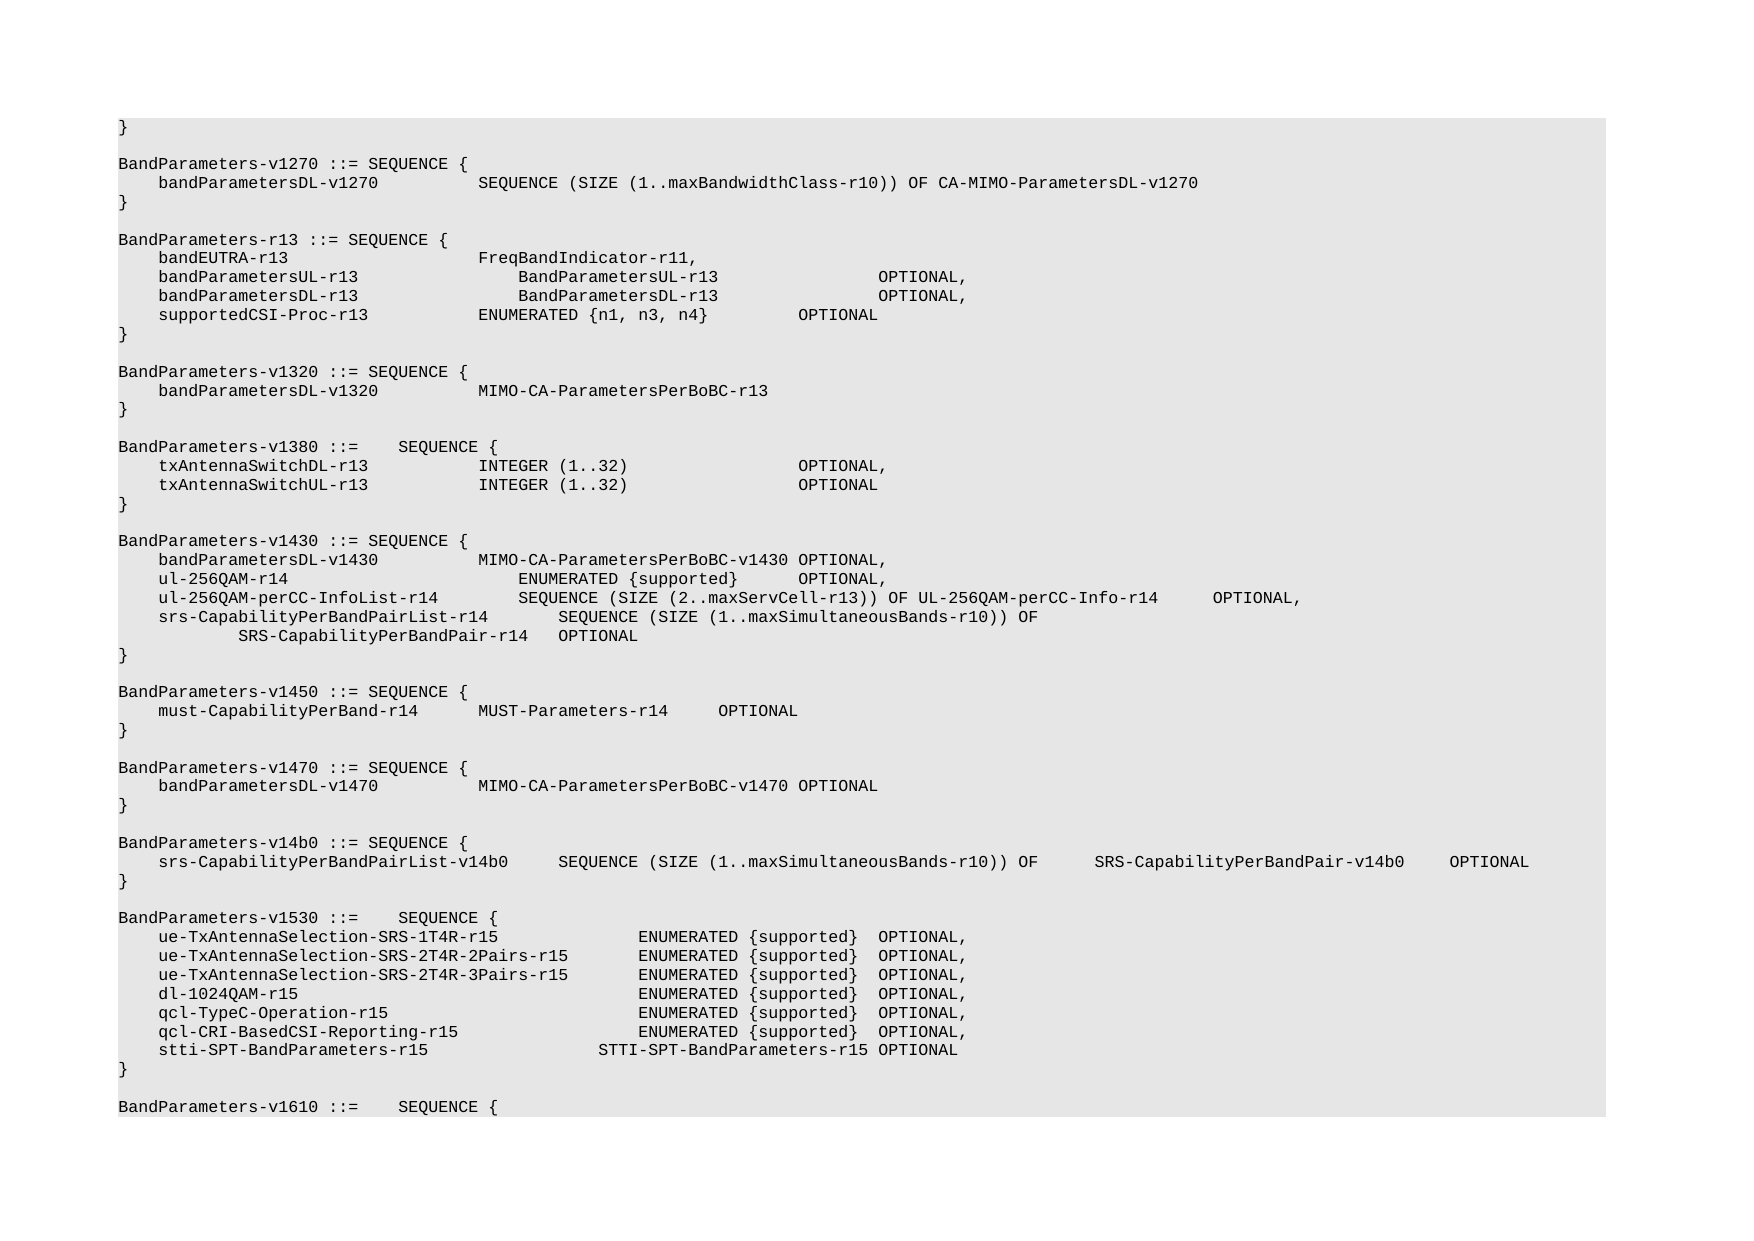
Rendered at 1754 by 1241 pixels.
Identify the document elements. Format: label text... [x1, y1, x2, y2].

text ue-TxAntennaSelection-SRS-1T4R-r15 ENUMERATED {supported} OPTIONAL, [118, 929, 1606, 948]
text supportedCSI-Proc-r13 ENUMERATED {n1, n3, n4} OPTIONAL [118, 307, 1606, 326]
text ue-TxAntennaSelection-SRS-2T4R-2Pairs-r15 ENUMERATED {supported} OPTIONAL, [118, 948, 1606, 967]
text srs-CapabilityPerBandPairList-v14b0 SEQUENCE (SIZE (1..maxSimultaneousBands-r10)) OF SRS-CapabilityPerBandPair-v14b0 OPTIONAL [118, 853, 1606, 872]
text bandEUTRA-r13 FreqBandIndicator-r11, [118, 250, 1606, 269]
text bandParametersDL-v1320 MIMO-CA-ParametersPerBoBC-r13 [118, 382, 1606, 401]
text ul-256QAM-r14 ENUMERATED {supported} OPTIONAL, [118, 571, 1606, 589]
text BandParameters-v1530 ::= SEQUENCE { [118, 910, 1606, 929]
text BandParameters-v1610 ::= SEQUENCE { [118, 1098, 1606, 1117]
text BandParameters-r13 ::= SEQUENCE { [118, 231, 1606, 250]
text BandParameters-v1320 ::= SEQUENCE { [118, 363, 1606, 382]
text must-CapabilityPerBand-r14 MUST-Parameters-r14 OPTIONAL [118, 703, 1606, 721]
text bandParametersDL-v1470 MIMO-CA-ParametersPerBoBC-v1470 OPTIONAL [118, 778, 1606, 797]
text } [118, 1061, 1606, 1080]
text BandParameters-v1430 ::= SEQUENCE { [118, 533, 1606, 552]
text ul-256QAM-perCC-InfoList-r14 SEQUENCE (SIZE (2..maxServCell-r13)) OF UL-256QAM-perCC-Info-r14 OPTIONAL, [118, 589, 1606, 608]
text } [118, 646, 1606, 665]
text srs-CapabilityPerBandPairList-r14 SEQUENCE (SIZE (1..maxSimultaneousBands-r10)) OF [118, 608, 1606, 627]
text txAntennaSwitchUL-r13 INTEGER (1..32) OPTIONAL [118, 476, 1606, 495]
text bandParametersDL-v1430 MIMO-CA-ParametersPerBoBC-v1430 OPTIONAL, [118, 552, 1606, 571]
text BandParameters-v1380 ::= SEQUENCE { [118, 439, 1606, 457]
text qcl-TypeC-Operation-r15 ENUMERATED {supported} OPTIONAL, [118, 1004, 1606, 1023]
text ue-TxAntennaSelection-SRS-2T4R-3Pairs-r15 ENUMERATED {supported} OPTIONAL, [118, 967, 1606, 985]
text bandParametersDL-v1270 SEQUENCE (SIZE (1..maxBandwidthClass-r10)) OF CA-MIMO-ParametersDL-v1270 [118, 175, 1606, 193]
text } [118, 495, 1606, 514]
text dl-1024QAM-r15 ENUMERATED {supported} OPTIONAL, [118, 985, 1606, 1004]
text BandParameters-v14b0 ::= SEQUENCE { [118, 834, 1606, 853]
text } [118, 401, 1606, 420]
text stti-SPT-BandParameters-r15 STTI-SPT-BandParameters-r15 OPTIONAL [118, 1042, 1606, 1061]
text BandParameters-v1450 ::= SEQUENCE { [118, 684, 1606, 703]
text } [118, 118, 1606, 137]
text } [118, 721, 1606, 740]
text } [118, 797, 1606, 816]
text BandParameters-v1470 ::= SEQUENCE { [118, 759, 1606, 778]
text SRS-CapabilityPerBandPair-r14 OPTIONAL [118, 627, 1606, 646]
text qcl-CRI-BasedCSI-Reporting-r15 ENUMERATED {supported} OPTIONAL, [118, 1023, 1606, 1042]
text } [118, 193, 1606, 212]
text } [118, 326, 1606, 344]
text } [118, 872, 1606, 891]
text bandParametersDL-r13 BandParametersDL-r13 OPTIONAL, [118, 288, 1606, 307]
text bandParametersUL-r13 BandParametersUL-r13 OPTIONAL, [118, 269, 1606, 288]
text BandParameters-v1270 ::= SEQUENCE { [118, 156, 1606, 175]
text txAntennaSwitchDL-r13 INTEGER (1..32) OPTIONAL, [118, 457, 1606, 476]
